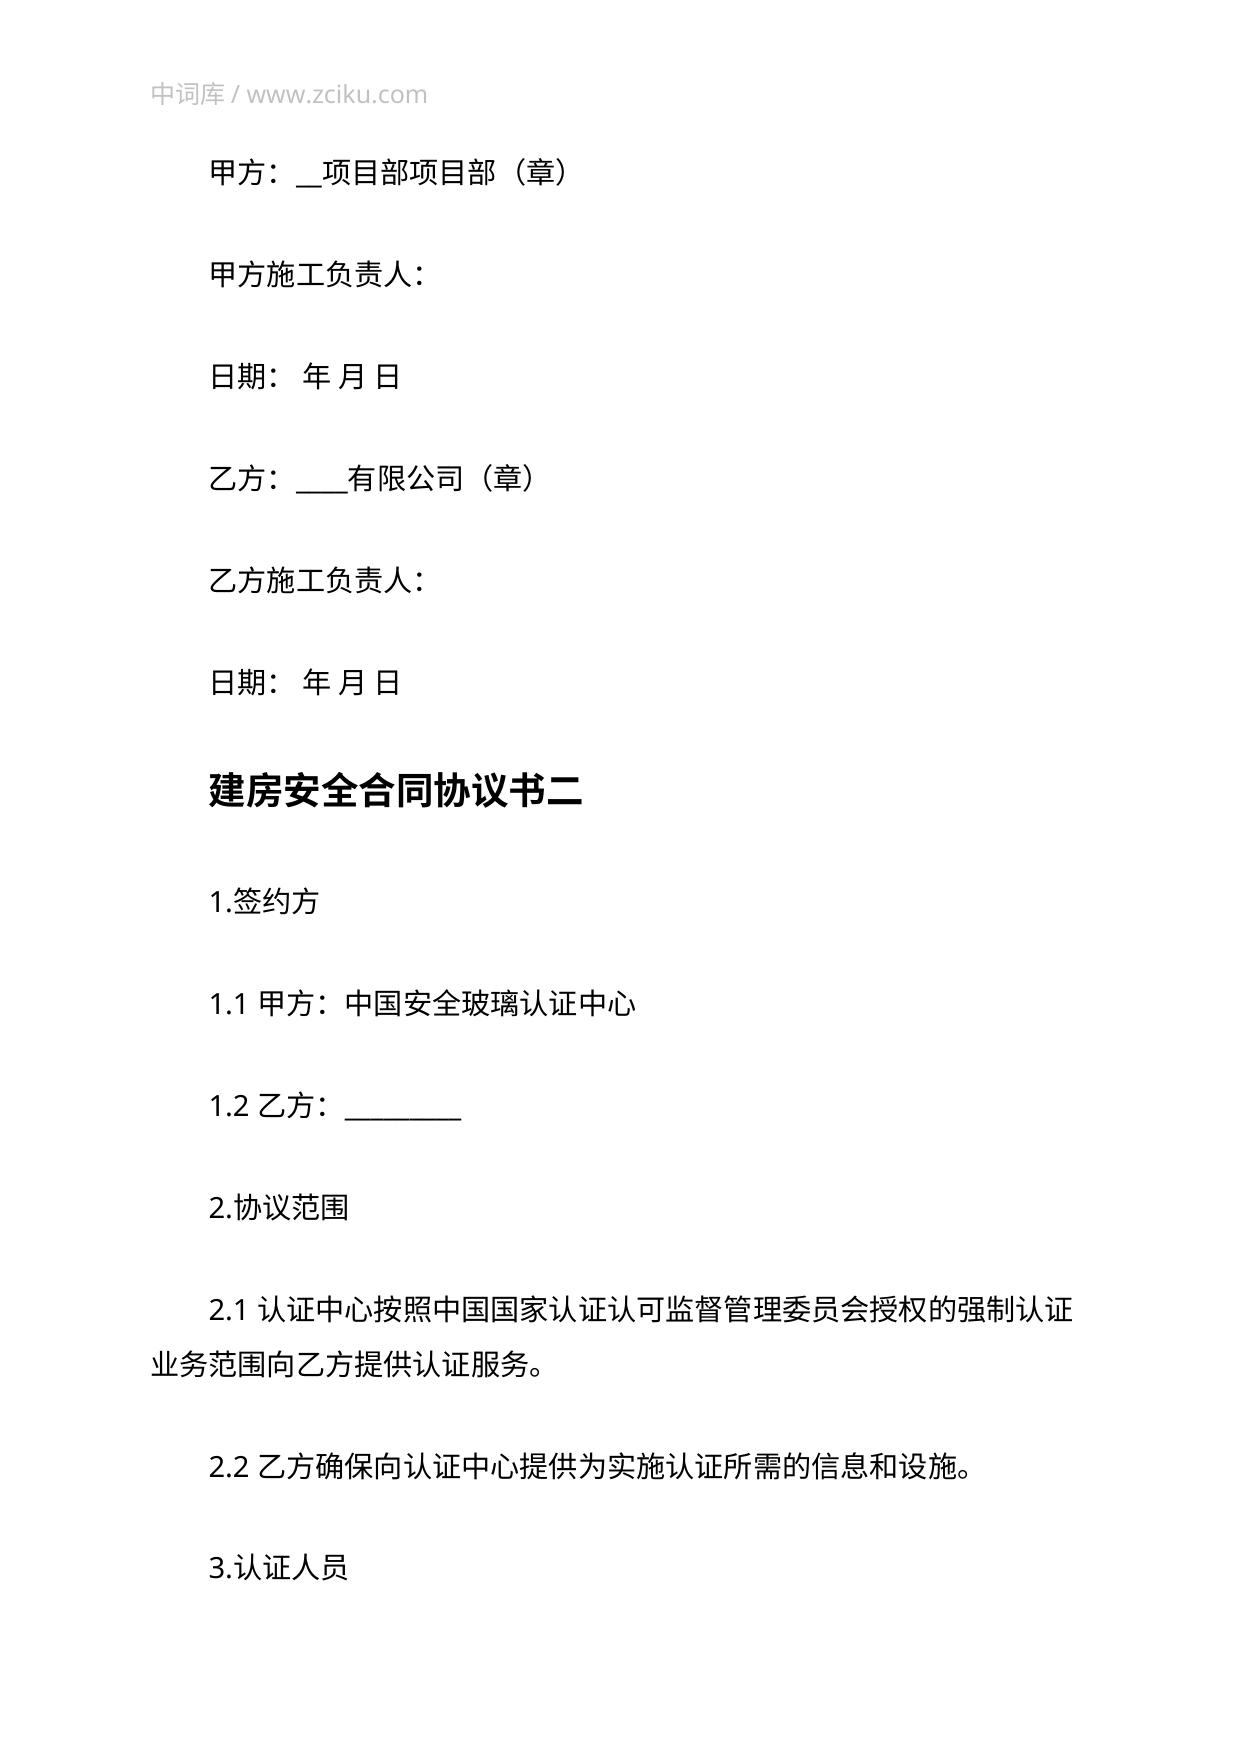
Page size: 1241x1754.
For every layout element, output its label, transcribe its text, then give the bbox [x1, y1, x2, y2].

text 1.2 乙方：_________ [150, 1082, 1090, 1125]
text 甲方：__项目部项目部（章） [150, 150, 1090, 192]
text 3.认证人员 [150, 1545, 1090, 1587]
text 建房安全合同协议书二 [150, 761, 1090, 815]
text 2.2 乙方确保向认证中心提供为实施认证所需的信息和设施。 [150, 1443, 1090, 1486]
text 日期： 年 月 日 [150, 659, 1090, 702]
text 乙方施工负责人： [150, 557, 1090, 600]
text 2.1 认证中心按照中国国家认证认可监督管理委员会授权的强制认证业务范围向乙方提供认证服务。 [150, 1286, 1090, 1384]
text 甲方施工负责人： [150, 252, 1090, 294]
text 1.签约方 [150, 878, 1090, 921]
text 日期： 年 月 日 [150, 354, 1090, 396]
text 2.协议范围 [150, 1184, 1090, 1227]
text 1.1 甲方：中国安全玻璃认证中心 [150, 980, 1090, 1023]
text 乙方：____有限公司（章） [150, 456, 1090, 498]
